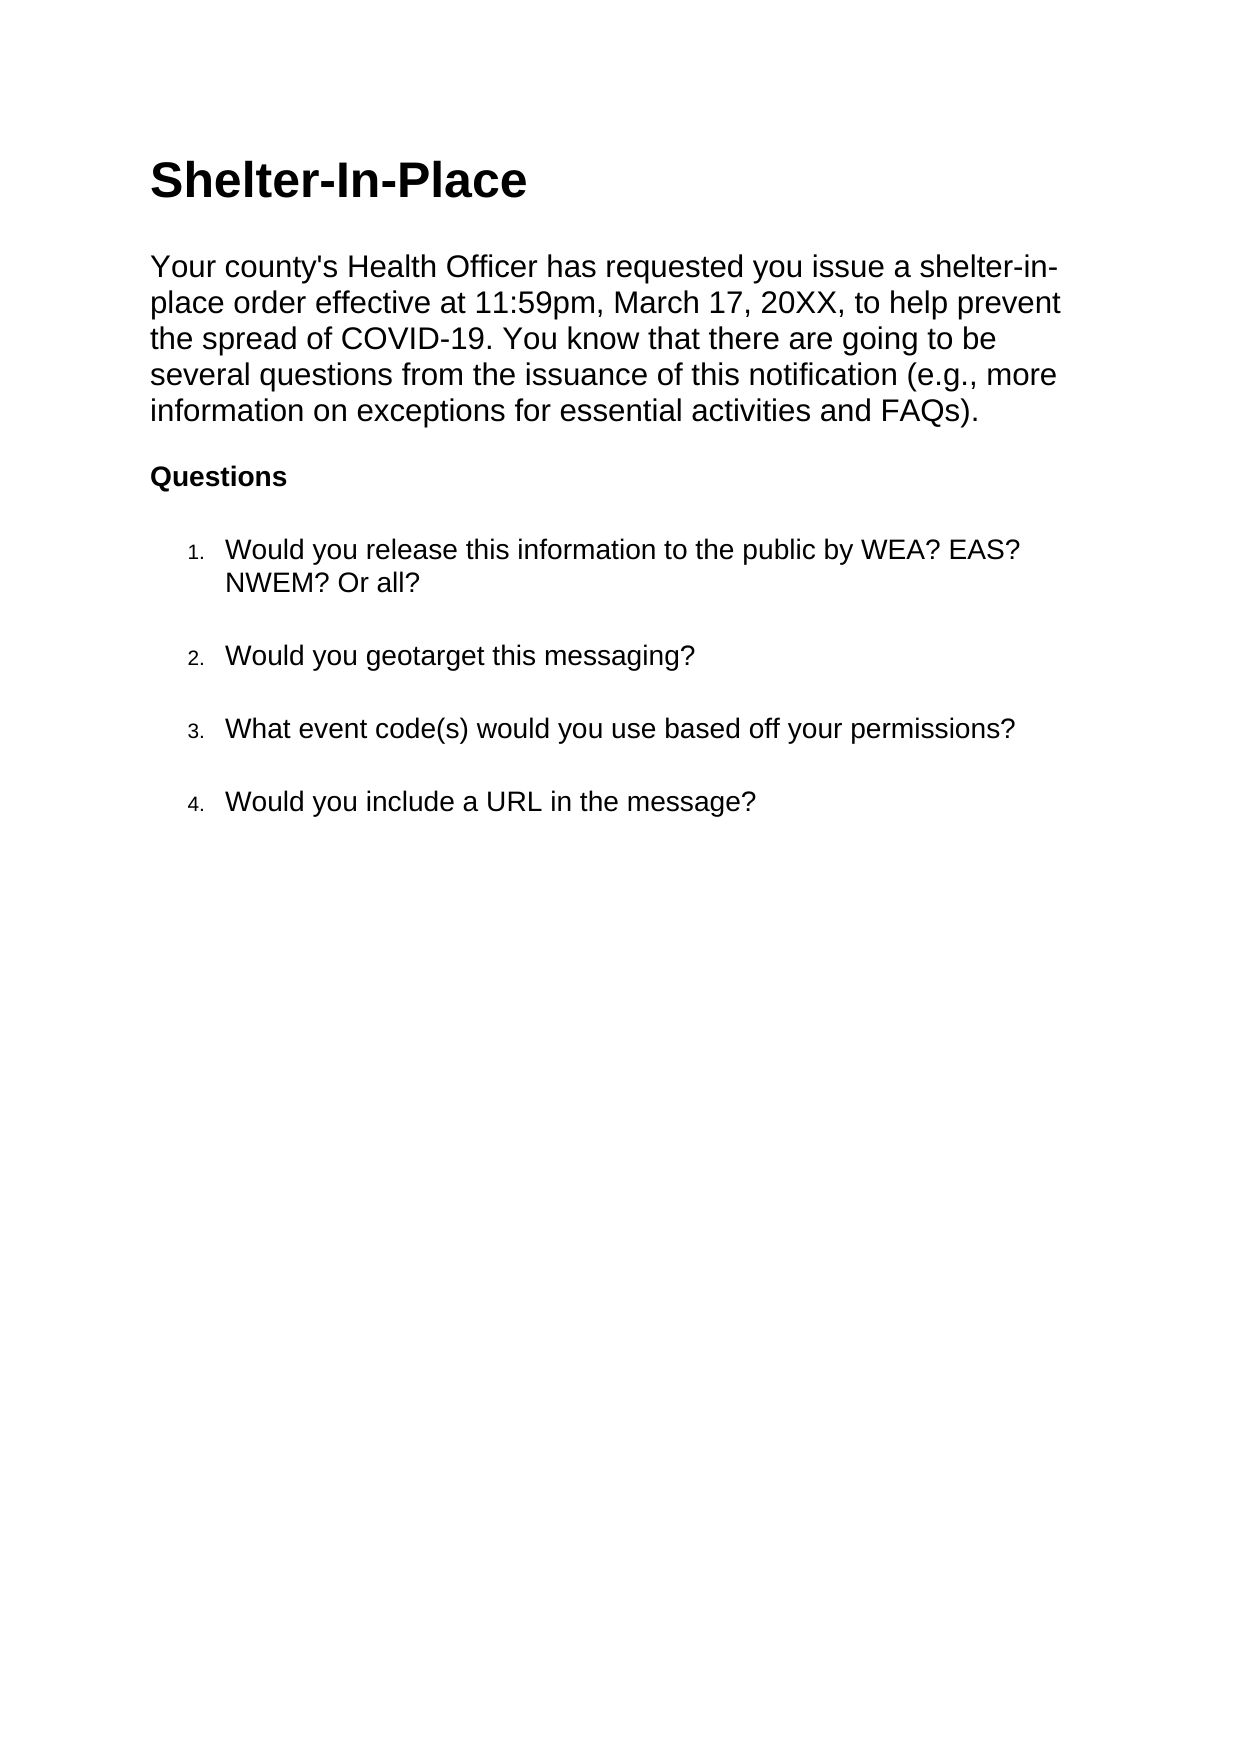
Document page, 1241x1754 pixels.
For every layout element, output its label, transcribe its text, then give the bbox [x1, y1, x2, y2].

list Would you include a URL in the message? [187, 785, 1090, 817]
list Would you geotarget this messaging? [187, 639, 1090, 671]
text Your county's Health Officer has requested you issue a shelter-in-place order effective at 11:59pm, March 17, 20XX, to help prevent the spread of COVID-19. You know that there are going to be several questions from the issuance of this notification (e.g., more information on exceptions for essential activities and FAQs). [150, 248, 1090, 428]
text Shelter-In-Place [150, 150, 1090, 207]
list What event code(s) would you use based off your permissions? [187, 712, 1090, 744]
text Questions [150, 460, 1090, 492]
list Would you release this information to the public by WEA? EAS? NWEM? Or all? [187, 533, 1090, 598]
